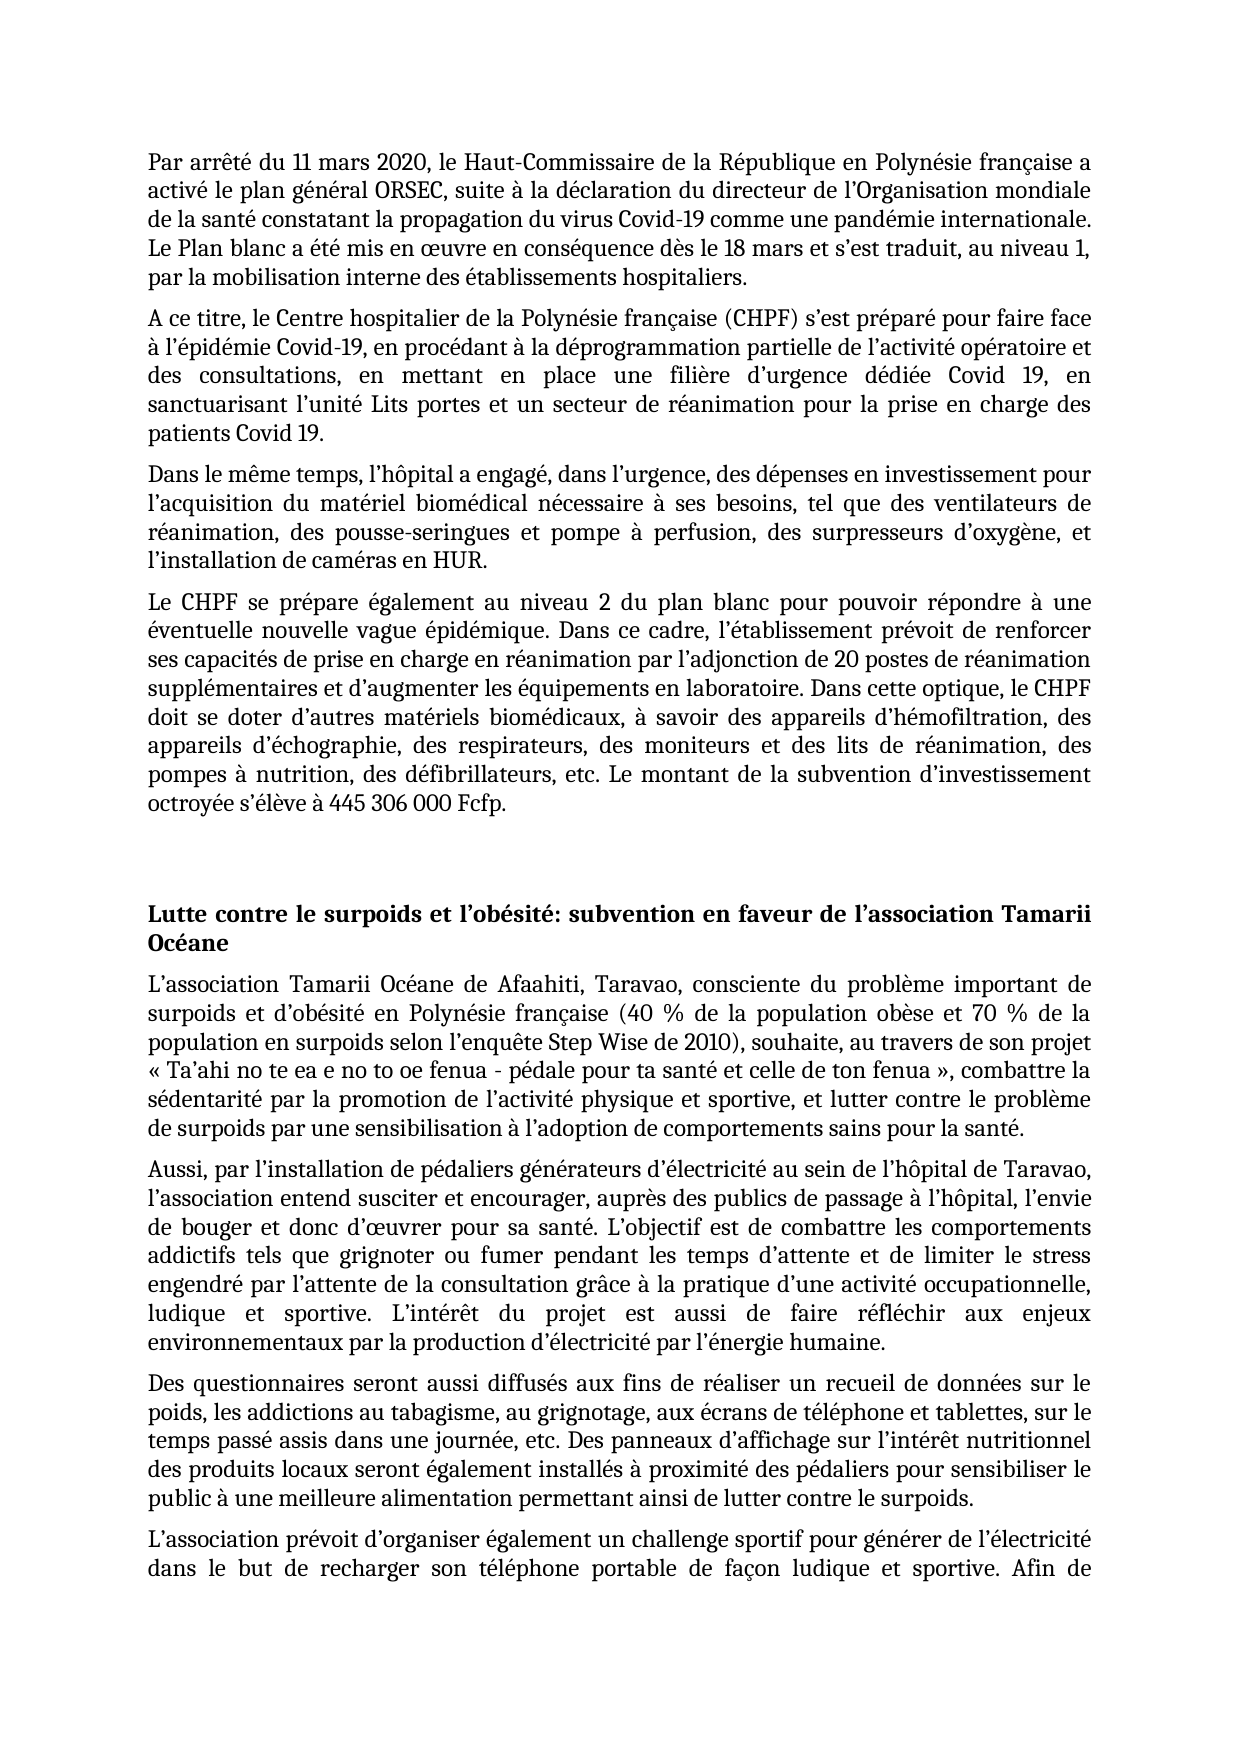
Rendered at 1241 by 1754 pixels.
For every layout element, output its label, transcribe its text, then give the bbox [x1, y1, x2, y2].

text A ce titre, le Centre hospitalier de la Polynésie française (CHPF) s’est préparé pour faire face à l’épidémie Covid-19, en procédant à la déprogrammation partielle de l’activité opératoire et des consultations, en mettant en place une filière d’urgence dédiée Covid 19, en sanctuarisant l’unité Lits portes et un secteur de réanimation pour la prise en charge des patients Covid 19. [148, 304, 1093, 448]
text L’association Tamarii Océane de Afaahiti, Taravao, consciente du problème important de surpoids et d’obésité en Polynésie française (40 % de la population obèse et 70 % de la population en surpoids selon l’enquête Step Wise de 2010), souhaite, au travers de son projet « Ta’ahi no te ea e no to oe fenua - pédale pour ta santé et celle de ton fenua », combattre la sédentarité par la promotion de l’activité physique et sportive, et lutter contre le problème de surpoids par une sensibilisation à l’adoption de comportements sains pour la santé. [148, 970, 1093, 1143]
text Par arrêté du 11 mars 2020, le Haut-Commissaire de la République en Polynésie française a activé le plan général ORSEC, suite à la déclaration du directeur de l’Organisation mondiale de la santé constatant la propagation du virus Covid-19 comme une pandémie internationale. Le Plan blanc a été mis en œuvre en conséquence dès le 18 mars et s’est traduit, au niveau 1, par la mobilisation interne des établissements hospitaliers. [148, 148, 1093, 291]
text Dans le même temps, l’hôpital a engagé, dans l’urgence, des dépenses en investissement pour l’acquisition du matériel biomédical nécessaire à ses besoins, tel que des ventilateurs de réanimation, des pousse-seringues et pompe à perfusion, des surpresseurs d’oxygène, et l’installation de caméras en HUR. [148, 460, 1093, 575]
text Aussi, par l’installation de pédaliers générateurs d’électricité au sein de l’hôpital de Taravao, l’association entend susciter et encourager, auprès des publics de passage à l’hôpital, l’envie de bouger et donc d’œuvrer pour sa santé. L’objectif est de combattre les comportements addictifs tels que grignoter ou fumer pendant les temps d’attente et de limiter le stress engendré par l’attente de la consultation grâce à la pratique d’une activité occupationnelle, ludique et sportive. L’intérêt du projet est aussi de faire réfléchir aux enjeux environnementaux par la production d’électricité par l’énergie humaine. [148, 1155, 1093, 1356]
text Des questionnaires seront aussi diffusés aux fins de réaliser un recueil de données sur le poids, les addictions au tabagisme, au grignotage, aux écrans de téléphone et tablettes, sur le temps passé assis dans une journée, etc. Des panneaux d’affichage sur l’intérêt nutritionnel des produits locaux seront également installés à proximité des pédaliers pour sensibiliser le public à une meilleure alimentation permettant ainsi de lutter contre le surpoids. [148, 1369, 1093, 1513]
text Le CHPF se prépare également au niveau 2 du plan blanc pour pouvoir répondre à une éventuelle nouvelle vague épidémique. Dans ce cadre, l’établissement prévoit de renforcer ses capacités de prise en charge en réanimation par l’adjonction de 20 postes de réanimation supplémentaires et d’augmenter les équipements en laboratoire. Dans cette optique, le CHPF doit se doter d’autres matériels biomédicaux, à savoir des appareils d’hémofiltration, des appareils d’échographie, des respirateurs, des moniteurs et des lits de réanimation, des pompes à nutrition, des défibrillateurs, etc. Le montant de la subvention d’investissement octroyée s’élève à 445 306 000 Fcfp. [148, 588, 1093, 818]
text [148, 1525, 1093, 1583]
text Lutte contre le surpoids et l’obésité: subvention en faveur de l’association Tamarii Océane [148, 900, 1093, 958]
